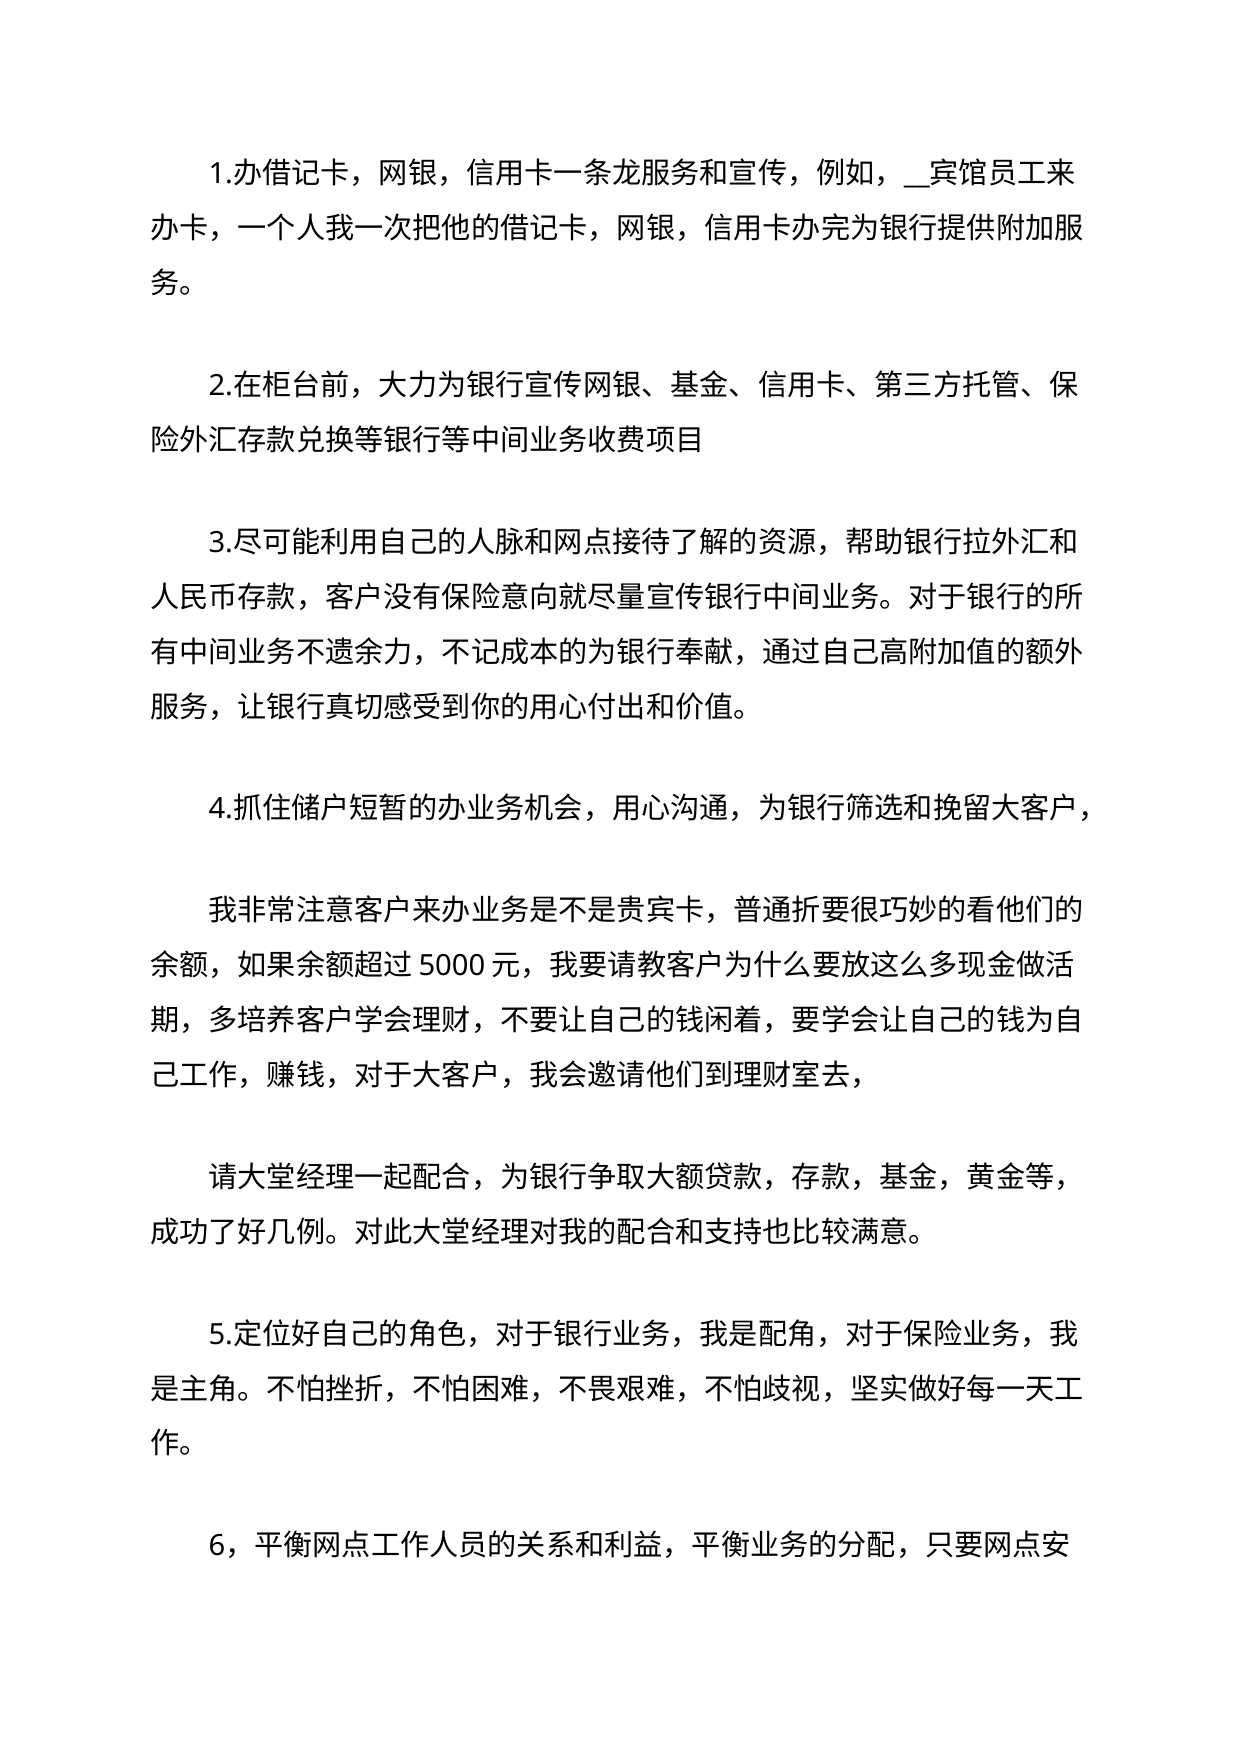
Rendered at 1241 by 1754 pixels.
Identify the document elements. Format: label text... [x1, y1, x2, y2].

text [150, 1522, 1090, 1564]
text 1.办借记卡，网银，信用卡一条龙服务和宣传，例如，__宾馆员工来办卡，一个人我一次把他的借记卡，网银，信用卡办完为银行提供附加服务。 [150, 150, 1090, 302]
text 3.尽可能利用自己的人脉和网点接待了解的资源，帮助银行拉外汇和人民币存款，客户没有保险意向就尽量宣传银行中间业务。对于银行的所有中间业务不遗余力，不记成本的为银行奉献，通过自己高附加值的额外服务，让银行真切感受到你的用心付出和价值。 [150, 518, 1090, 726]
text 请大堂经理一起配合，为银行争取大额贷款，存款，基金，黄金等，成功了好几例。对此大堂经理对我的配合和支持也比较满意。 [150, 1153, 1090, 1251]
text 5.定位好自己的角色，对于银行业务，我是配角，对于保险业务，我是主角。不怕挫折，不怕困难，不畏艰难，不怕歧视，坚实做好每一天工作。 [150, 1310, 1090, 1462]
text 我非常注意客户来办业务是不是贵宾卡，普通折要很巧妙的看他们的余额，如果余额超过5000元，我要请教客户为什么要放这么多现金做活期，多培养客户学会理财，不要让自己的钱闲着，要学会让自己的钱为自己工作，赚钱，对于大客户，我会邀请他们到理财室去， [150, 887, 1090, 1094]
text 4.抓住储户短暂的办业务机会，用心沟通，为银行筛选和挽留大客户， [150, 785, 1090, 827]
text 2.在柜台前，大力为银行宣传网银、基金、信用卡、第三方托管、保险外汇存款兑换等银行等中间业务收费项目 [150, 362, 1090, 459]
